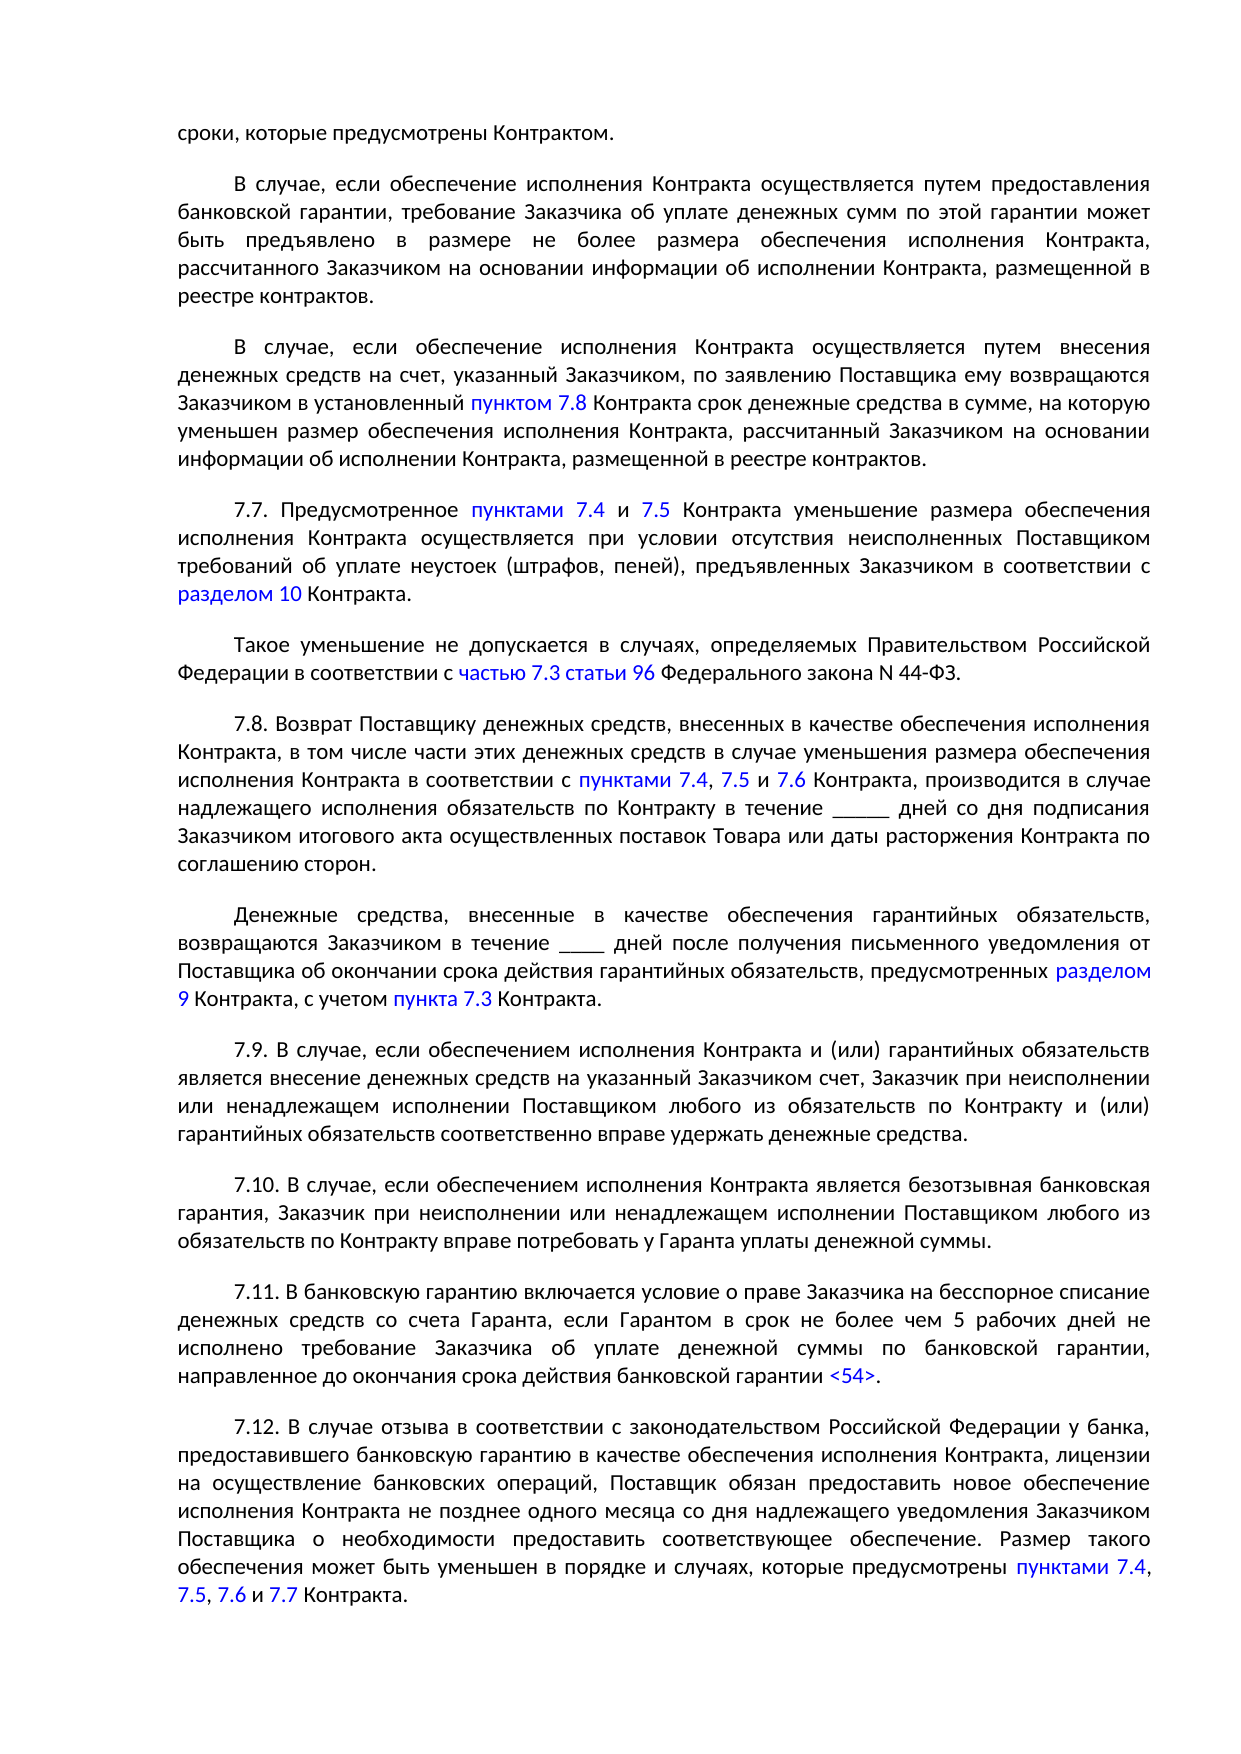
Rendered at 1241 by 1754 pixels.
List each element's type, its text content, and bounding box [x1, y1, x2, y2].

text Денежные средства, внесенные в качестве обеспечения гарантийных обязательств, возвращаются Заказчиком в течение ____ дней после получения письменного уведомления от Поставщика об окончании срока действия гарантийных обязательств, предусмотренных разделом 9 Контракта, с учетом пункта 7.3 Контракта. [177, 900, 1152, 1012]
text 7.10. В случае, если обеспечением исполнения Контракта является безотзывная банковская гарантия, Заказчик при неисполнении или ненадлежащем исполнении Поставщиком любого из обязательств по Контракту вправе потребовать у Гаранта уплаты денежной суммы. [177, 1170, 1152, 1254]
text 7.11. В банковскую гарантию включается условие о праве Заказчика на бесспорное списание денежных средств со счета Гаранта, если Гарантом в срок не более чем 5 рабочих дней не исполнено требование Заказчика об уплате денежной суммы по банковской гарантии, направленное до окончания срока действия банковской гарантии <54>. [177, 1277, 1152, 1389]
text В случае, если обеспечение исполнения Контракта осуществляется путем внесения денежных средств на счет, указанный Заказчиком, по заявлению Поставщика ему возвращаются Заказчиком в установленный пунктом 7.8 Контракта срок денежные средства в сумме, на которую уменьшен размер обеспечения исполнения Контракта, рассчитанный Заказчиком на основании информации об исполнении Контракта, размещенной в реестре контрактов. [177, 332, 1152, 472]
text 7.7. Предусмотренное пунктами 7.4 и 7.5 Контракта уменьшение размера обеспечения исполнения Контракта осуществляется при условии отсутствия неисполненных Поставщиком требований об уплате неустоек (штрафов, пеней), предъявленных Заказчиком в соответствии с разделом 10 Контракта. [177, 495, 1152, 607]
text 7.12. В случае отзыва в соответствии с законодательством Российской Федерации у банка, предоставившего банковскую гарантию в качестве обеспечения исполнения Контракта, лицензии на осуществление банковских операций, Поставщик обязан предоставить новое обеспечение исполнения Контракта не позднее одного месяца со дня надлежащего уведомления Заказчиком Поставщика о необходимости предоставить соответствующее обеспечение. Размер такого обеспечения может быть уменьшен в порядке и случаях, которые предусмотрены пунктами 7.4, 7.5, 7.6 и 7.7 Контракта. [177, 1412, 1152, 1608]
text В случае, если обеспечение исполнения Контракта осуществляется путем предоставления банковской гарантии, требование Заказчика об уплате денежных сумм по этой гарантии может быть предъявлено в размере не более размера обеспечения исполнения Контракта, рассчитанного Заказчиком на основании информации об исполнении Контракта, размещенной в реестре контрактов. [177, 169, 1152, 309]
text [177, 118, 1152, 146]
text Такое уменьшение не допускается в случаях, определяемых Правительством Российской Федерации в соответствии с частью 7.3 статьи 96 Федерального закона N 44-ФЗ. [177, 630, 1152, 686]
text 7.8. Возврат Поставщику денежных средств, внесенных в качестве обеспечения исполнения Контракта, в том числе части этих денежных средств в случае уменьшения размера обеспечения исполнения Контракта в соответствии с пунктами 7.4, 7.5 и 7.6 Контракта, производится в случае надлежащего исполнения обязательств по Контракту в течение _____ дней со дня подписания Заказчиком итогового акта осуществленных поставок Товара или даты расторжения Контракта по соглашению сторон. [177, 709, 1152, 877]
text 7.9. В случае, если обеспечением исполнения Контракта и (или) гарантийных обязательств является внесение денежных средств на указанный Заказчиком счет, Заказчик при неисполнении или ненадлежащем исполнении Поставщиком любого из обязательств по Контракту и (или) гарантийных обязательств соответственно вправе удержать денежные средства. [177, 1035, 1152, 1147]
